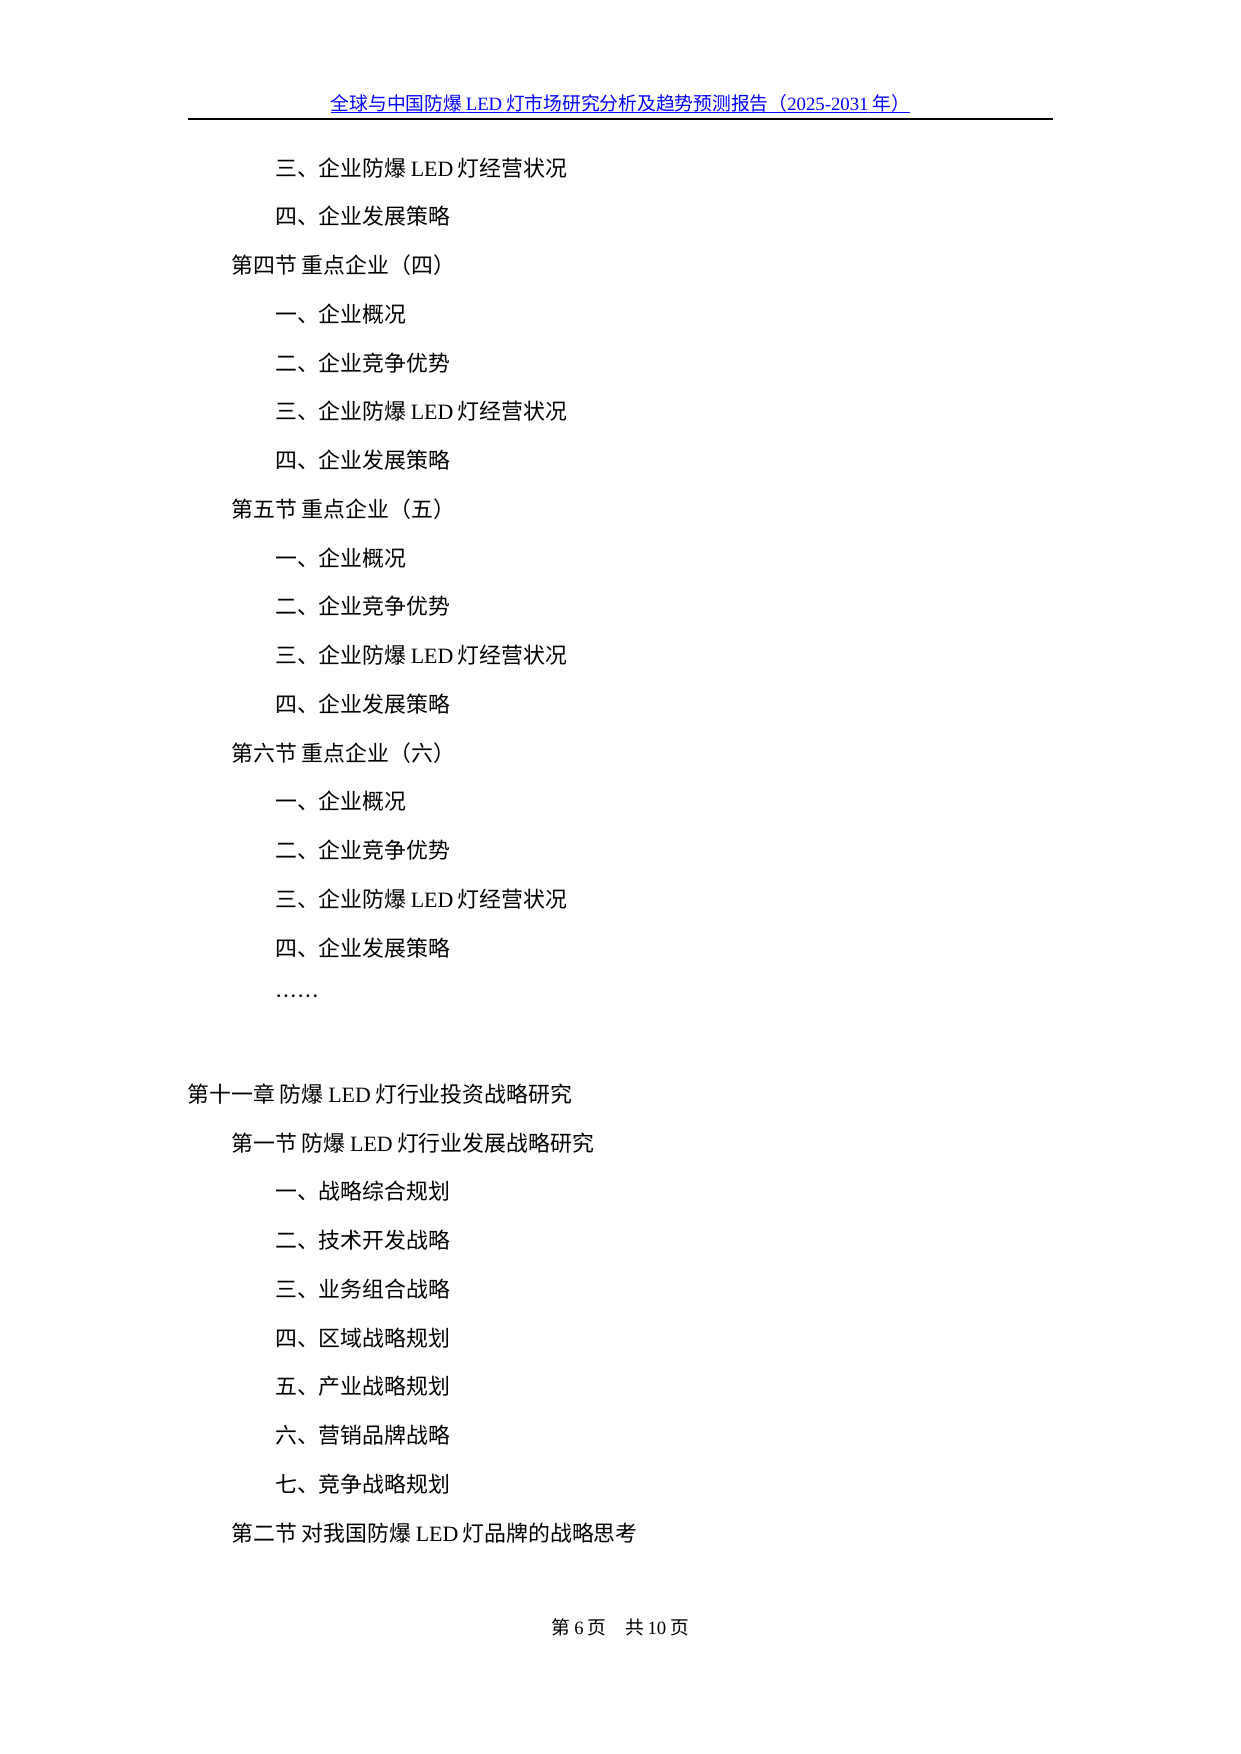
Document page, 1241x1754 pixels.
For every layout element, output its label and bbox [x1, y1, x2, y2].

text [187, 150, 1053, 1548]
